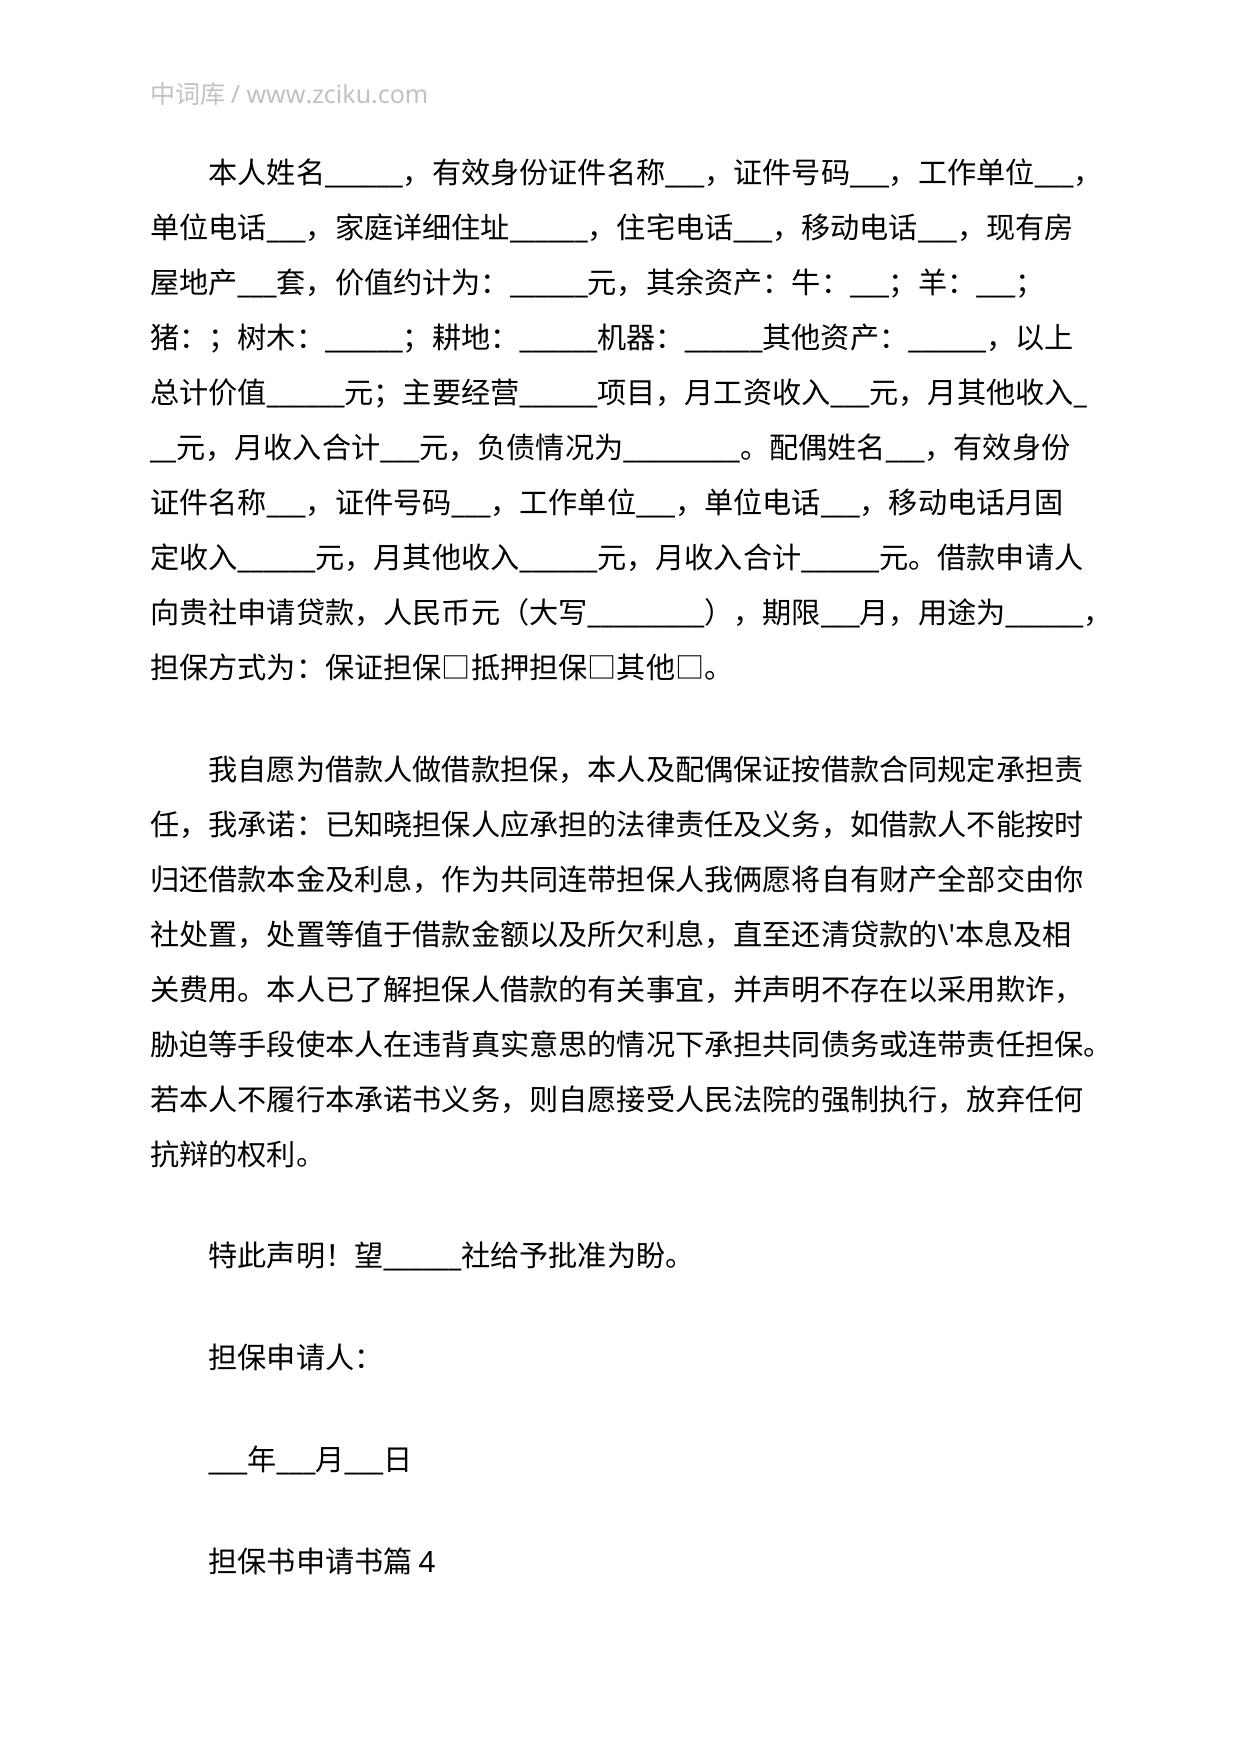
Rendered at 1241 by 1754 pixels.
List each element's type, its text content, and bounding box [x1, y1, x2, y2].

text ___年___月___日 [150, 1437, 1090, 1479]
text 特此声明！望______社给予批准为盼。 [150, 1233, 1090, 1275]
text 担保书申请书篇4 [150, 1539, 1090, 1581]
text 我自愿为借款人做借款担保，本人及配偶保证按借款合同规定承担责任，我承诺：已知晓担保人应承担的法律责任及义务，如借款人不能按时归还借款本金及利息，作为共同连带担保人我俩愿将自有财产全部交由你社处置，处置等值于借款金额以及所欠利息，直至还清贷款的\'本息及相关费用。本人已了解担保人借款的有关事宜，并声明不存在以采用欺诈，胁迫等手段使本人在违背真实意思的情况下承担共同债务或连带责任担保。若本人不履行本承诺书义务，则自愿接受人民法院的强制执行，放弃任何抗辩的权利。 [150, 747, 1090, 1173]
text 担保申请人： [150, 1335, 1090, 1377]
text 本人姓名______，有效身份证件名称___，证件号码___，工作单位___，单位电话___，家庭详细住址______，住宅电话___，移动电话___，现有房屋地产___套，价值约计为：______元，其余资产：牛：___；羊：___；猪：；树木：______；耕地：______机器：______其他资产：______，以上总计价值______元；主要经营______项目，月工资收入___元，月其他收入___元，月收入合计___元，负债情况为_________。配偶姓名___，有效身份证件名称___，证件号码___，工作单位___，单位电话___，移动电话月固定收入______元，月其他收入______元，月收入合计______元。借款申请人向贵社申请贷款，人民币元（大写_________），期限___月，用途为______，担保方式为：保证担保□抵押担保□其他□。 [150, 150, 1090, 687]
